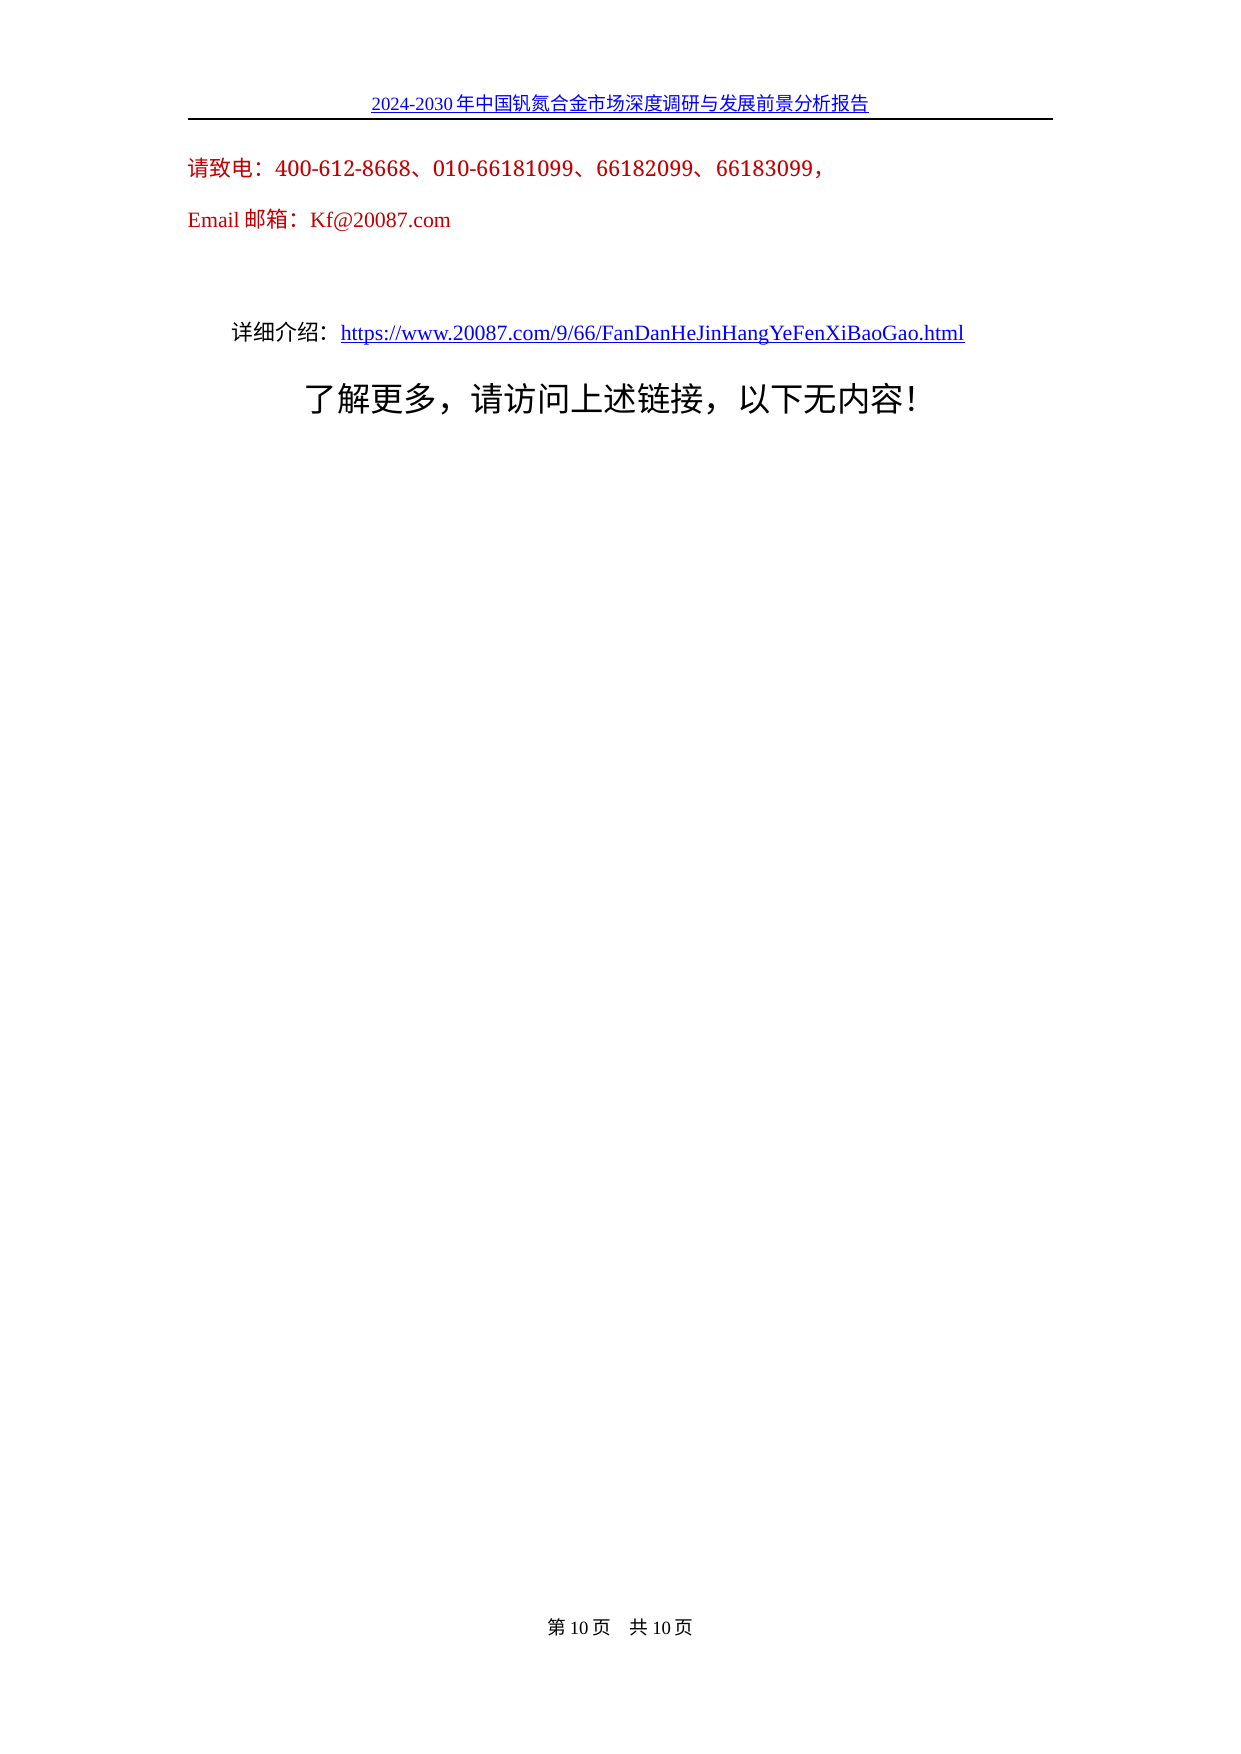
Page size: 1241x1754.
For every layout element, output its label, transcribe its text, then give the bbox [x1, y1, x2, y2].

text 请致电：400-612-8668、010-66181099、66182099、66183099， [187, 150, 1053, 183]
text 详细介绍：https://www.20087.com/9/66/FanDanHeJinHangYeFenXiBaoGao.html [187, 315, 1053, 347]
text Email邮箱：Kf@20087.com [187, 202, 1053, 234]
title 了解更多，请访问上述链接，以下无内容！ [187, 365, 1053, 430]
